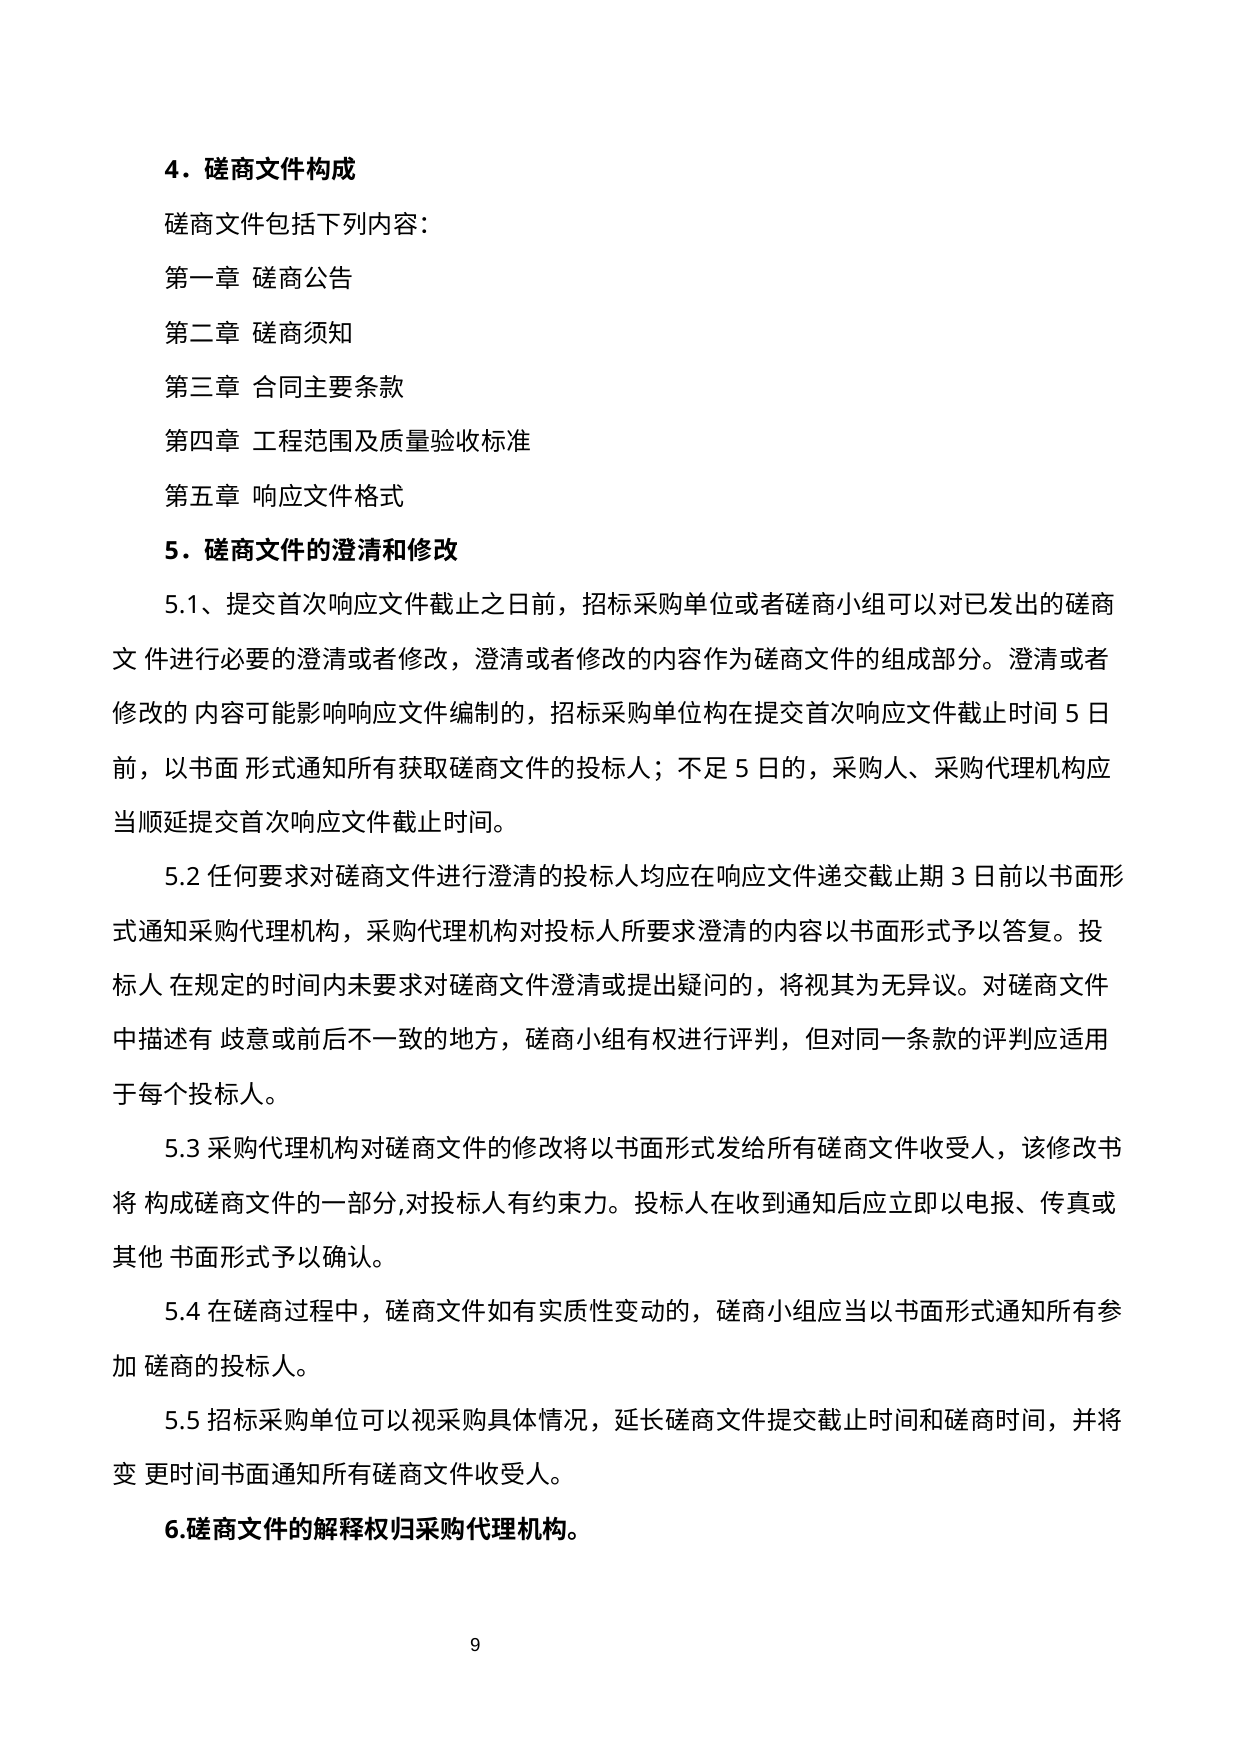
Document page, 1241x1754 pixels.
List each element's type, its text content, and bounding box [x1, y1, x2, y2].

text 第二章 磋商须知 [112, 313, 1119, 349]
text 5.5 招标采购单位可以视采购具体情况，延长磋商文件提交截止时间和磋商时间，并将变 更时间书面通知所有磋商文件收受人。 [112, 1401, 1128, 1491]
text 5.2 任何要求对磋商文件进行澄清的投标人均应在响应文件递交截止期 3 日前以书面形 式通知采购代理机构，采购代理机构对投标人所要求澄清的内容以书面形式予以答复。投标人 在规定的时间内未要求对磋商文件澄清或提出疑问的，将视其为无异议。对磋商文件中描述有 歧意或前后不一致的地方，磋商小组有权进行评判，但对同一条款的评判应适用于每个投标人。 [112, 857, 1128, 1111]
text 磋商文件包括下列内容： [112, 204, 1119, 241]
text 5.4 在磋商过程中，磋商文件如有实质性变动的，磋商小组应当以书面形式通知所有参加 磋商的投标人。 [112, 1292, 1128, 1382]
text 4．磋商文件构成 [112, 150, 1119, 186]
text 6.磋商文件的解释权归采购代理机构。 [112, 1509, 1119, 1546]
text 第四章 工程范围及质量验收标准 [112, 422, 1119, 458]
text 5.3 采购代理机构对磋商文件的修改将以书面形式发给所有磋商文件收受人，该修改书将 构成磋商文件的一部分,对投标人有约束力。投标人在收到通知后应立即以电报、传真或其他 书面形式予以确认。 [112, 1129, 1128, 1274]
text 5．磋商文件的澄清和修改 [112, 531, 1119, 567]
text 5.1、提交首次响应文件截止之日前，招标采购单位或者磋商小组可以对已发出的磋商文 件进行必要的澄清或者修改，澄清或者修改的内容作为磋商文件的组成部分。澄清或者修改的 内容可能影响响应文件编制的，招标采购单位构在提交首次响应文件截止时间 5 日前，以书面 形式通知所有获取磋商文件的投标人；不足 5 日的，采购人、采购代理机构应当顺延提交首次响应文件截止时间。 [112, 585, 1128, 839]
text 第一章 磋商公告 [112, 259, 1119, 295]
text 第三章 合同主要条款 [112, 367, 1119, 404]
text 第五章 响应文件格式 [112, 476, 1119, 512]
